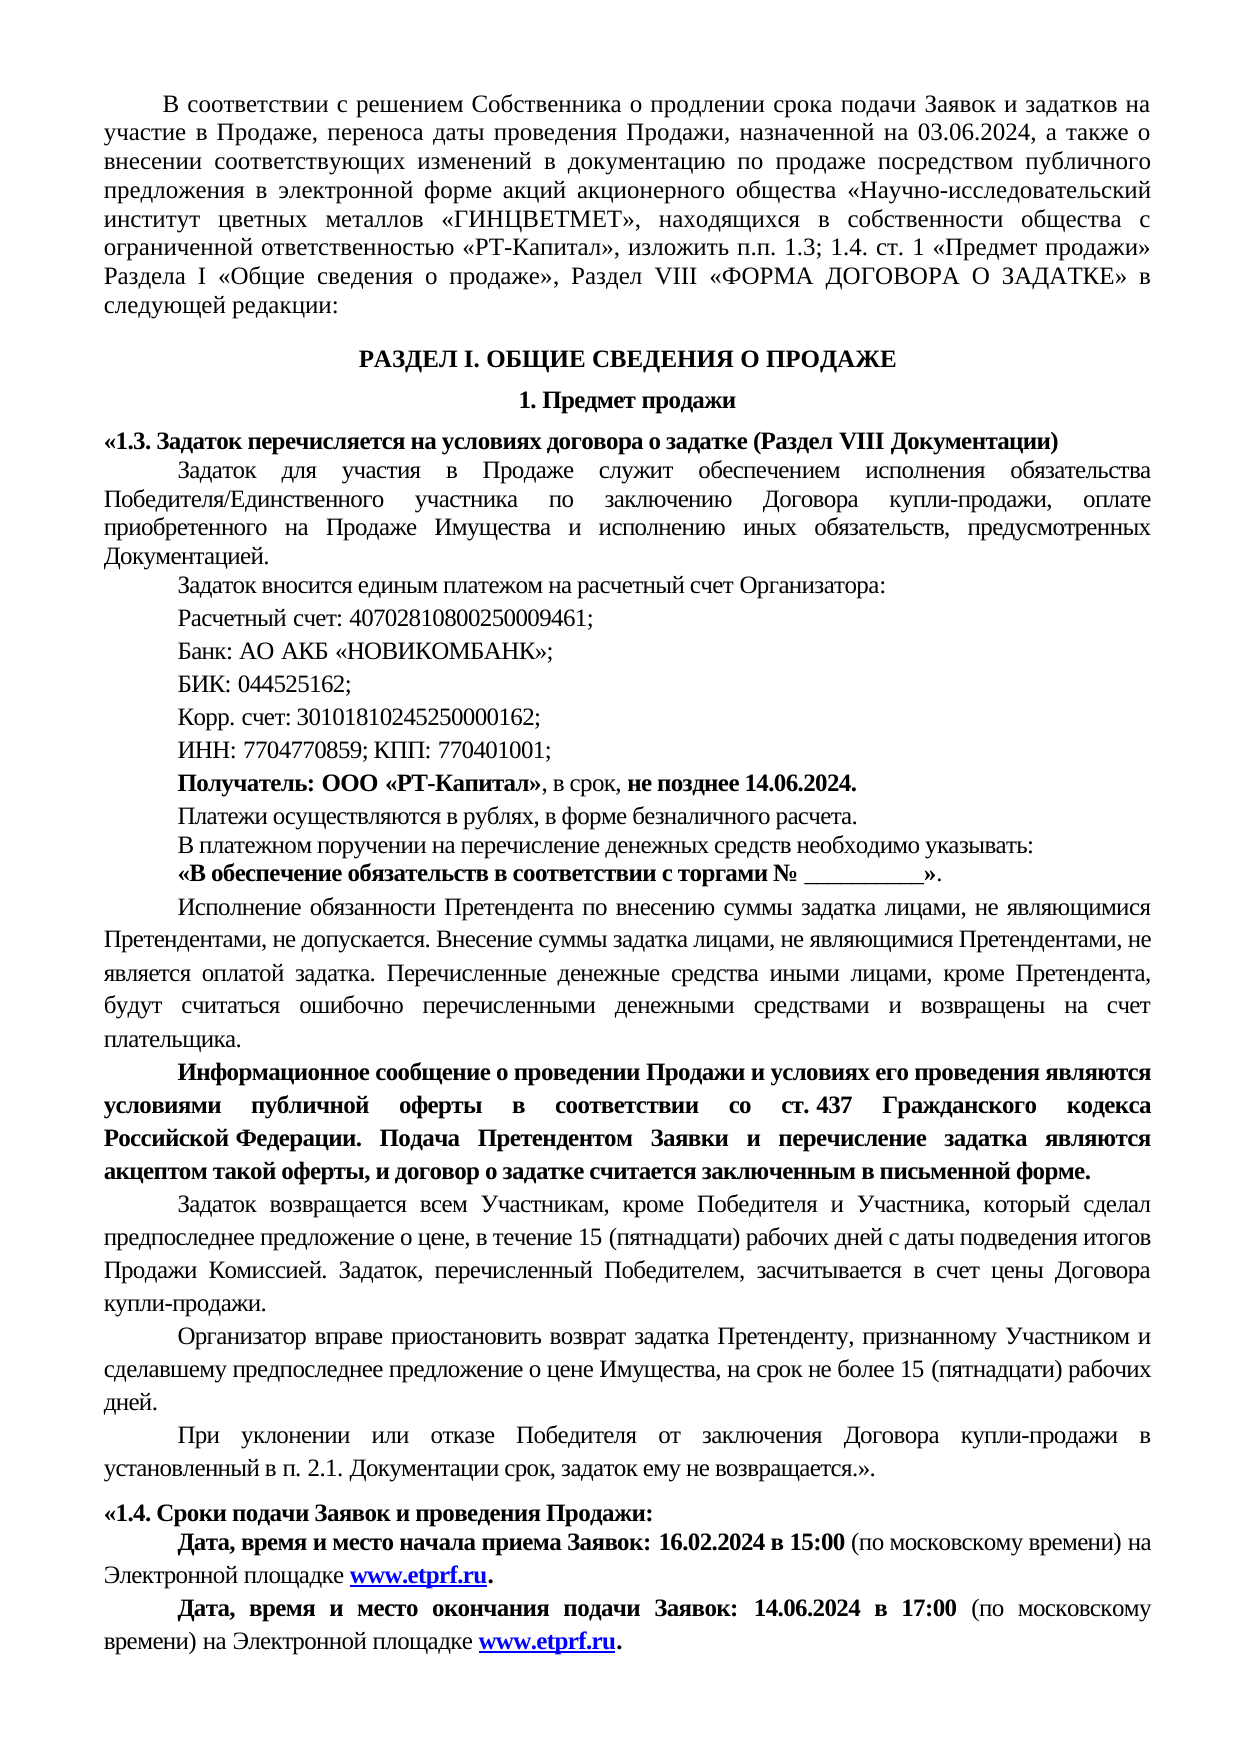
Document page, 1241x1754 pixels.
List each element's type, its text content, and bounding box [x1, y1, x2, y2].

text При уклонении или отказе Победителя от заключения Договора купли-продажи в установленный в п. 2.1. Документации срок, задаток ему не возвращается.». [103, 1420, 1152, 1482]
text Задаток для участия в Продаже служит обеспечением исполнения обязательства Победителя/Единственного участника по заключению Договора купли-продажи, оплате приобретенного на Продаже Имущества и исполнению иных обязательств, предусмотренных Документацией. [103, 455, 1152, 570]
text Банк: АО АКБ «НОВИКОМБАНК»; [103, 636, 1152, 665]
text Платежи осуществляются в рублях, в форме безналичного расчета. [103, 801, 1152, 830]
text В соответствии с решением Собственника о продлении срока подачи Заявок и задатков на участие в Продаже, переноса даты проведения Продажи, назначенной на 03.06.2024, а также о внесении соответствующих изменений в документацию по продаже посредством публичного предложения в электронной форме акций акционерного общества «Научно-исследовательский институт цветных металлов «ГИНЦВЕТМЕТ», находящихся в собственности общества с ограниченной ответственностью «РТ-Капитал», изложить п.п. 1.3; 1.4. ст. 1 «Предмет продажи» Раздела I «Общие сведения о продаже», Раздел VIII «ФОРМА ДОГОВОРА О ЗАДАТКЕ» в следующей редакции: [103, 89, 1152, 319]
text БИК: 044525162; [103, 669, 1152, 698]
text Дата, время и место окончания подачи Заявок: 14.06.2024 в 17:00 (по московскому времени) на Электронной площадке www.etprf.ru. [103, 1593, 1152, 1655]
list Предмет продажи [103, 385, 1152, 414]
text Задаток возвращается всем Участникам, кроме Победителя и Участника, который сделал предпоследнее предложение о цене, в течение 15 (пятнадцати) рабочих дней с даты подведения итогов Продажи Комиссией. Задаток, перечисленный Победителем, засчитывается в счет цены Договора купли-продажи. [103, 1189, 1152, 1317]
text «1.4. Сроки подачи Заявок и проведения Продажи: [103, 1498, 1152, 1527]
text ИНН: 7704770859; КПП: 770401001; [103, 735, 1152, 764]
text Корр. счет: 30101810245250000162; [103, 702, 1152, 731]
text Получатель: ООО «РТ-Капитал», в срок, не позднее 14.06.2024. [103, 768, 1152, 797]
text Информационное сообщение о проведении Продажи и условиях его проведения являются условиями публичной оферты в соответствии со ст. 437 Гражданского кодекса Российской Федерации. Подача Претендентом Заявки и перечисление задатка являются акцептом такой оферты, и договор о задатке считается заключенным в письменной форме. [103, 1057, 1152, 1184]
text В платежном поручении на перечисление денежных средств необходимо указывать: [103, 830, 1152, 858]
text «В обеспечение обязательств в соответствии с торгами № __________». [103, 858, 1152, 887]
text Расчетный счет: 40702810800250009461; [103, 603, 1152, 632]
text Задаток вносится единым платежом на расчетный счет Организатора: [103, 570, 1152, 599]
list ОБЩИЕ СВЕДЕНИЯ О ПРОДАЖЕ [103, 344, 1152, 372]
text «1.3. Задаток перечисляется на условиях договора о задатке (Раздел VIII Документации) [103, 426, 1152, 455]
text Организатор вправе приостановить возврат задатка Претенденту, признанному Участником и сделавшему предпоследнее предложение о цене Имущества, на срок не более 15 (пятнадцати) рабочих дней. [103, 1321, 1152, 1416]
text Дата, время и место начала приема Заявок: 16.02.2024 в 15:00 (по московскому времени) на Электронной площадке www.etprf.ru. [103, 1527, 1152, 1589]
text Исполнение обязанности Претендента по внесению суммы задатка лицами, не являющимися Претендентами, не допускается. Внесение суммы задатка лицами, не являющимися Претендентами, не является оплатой задатка. Перечисленные денежные средства иными лицами, кроме Претендента, будут считаться ошибочно перечисленными денежными средствами и возвращены на счет плательщика. [103, 892, 1152, 1052]
